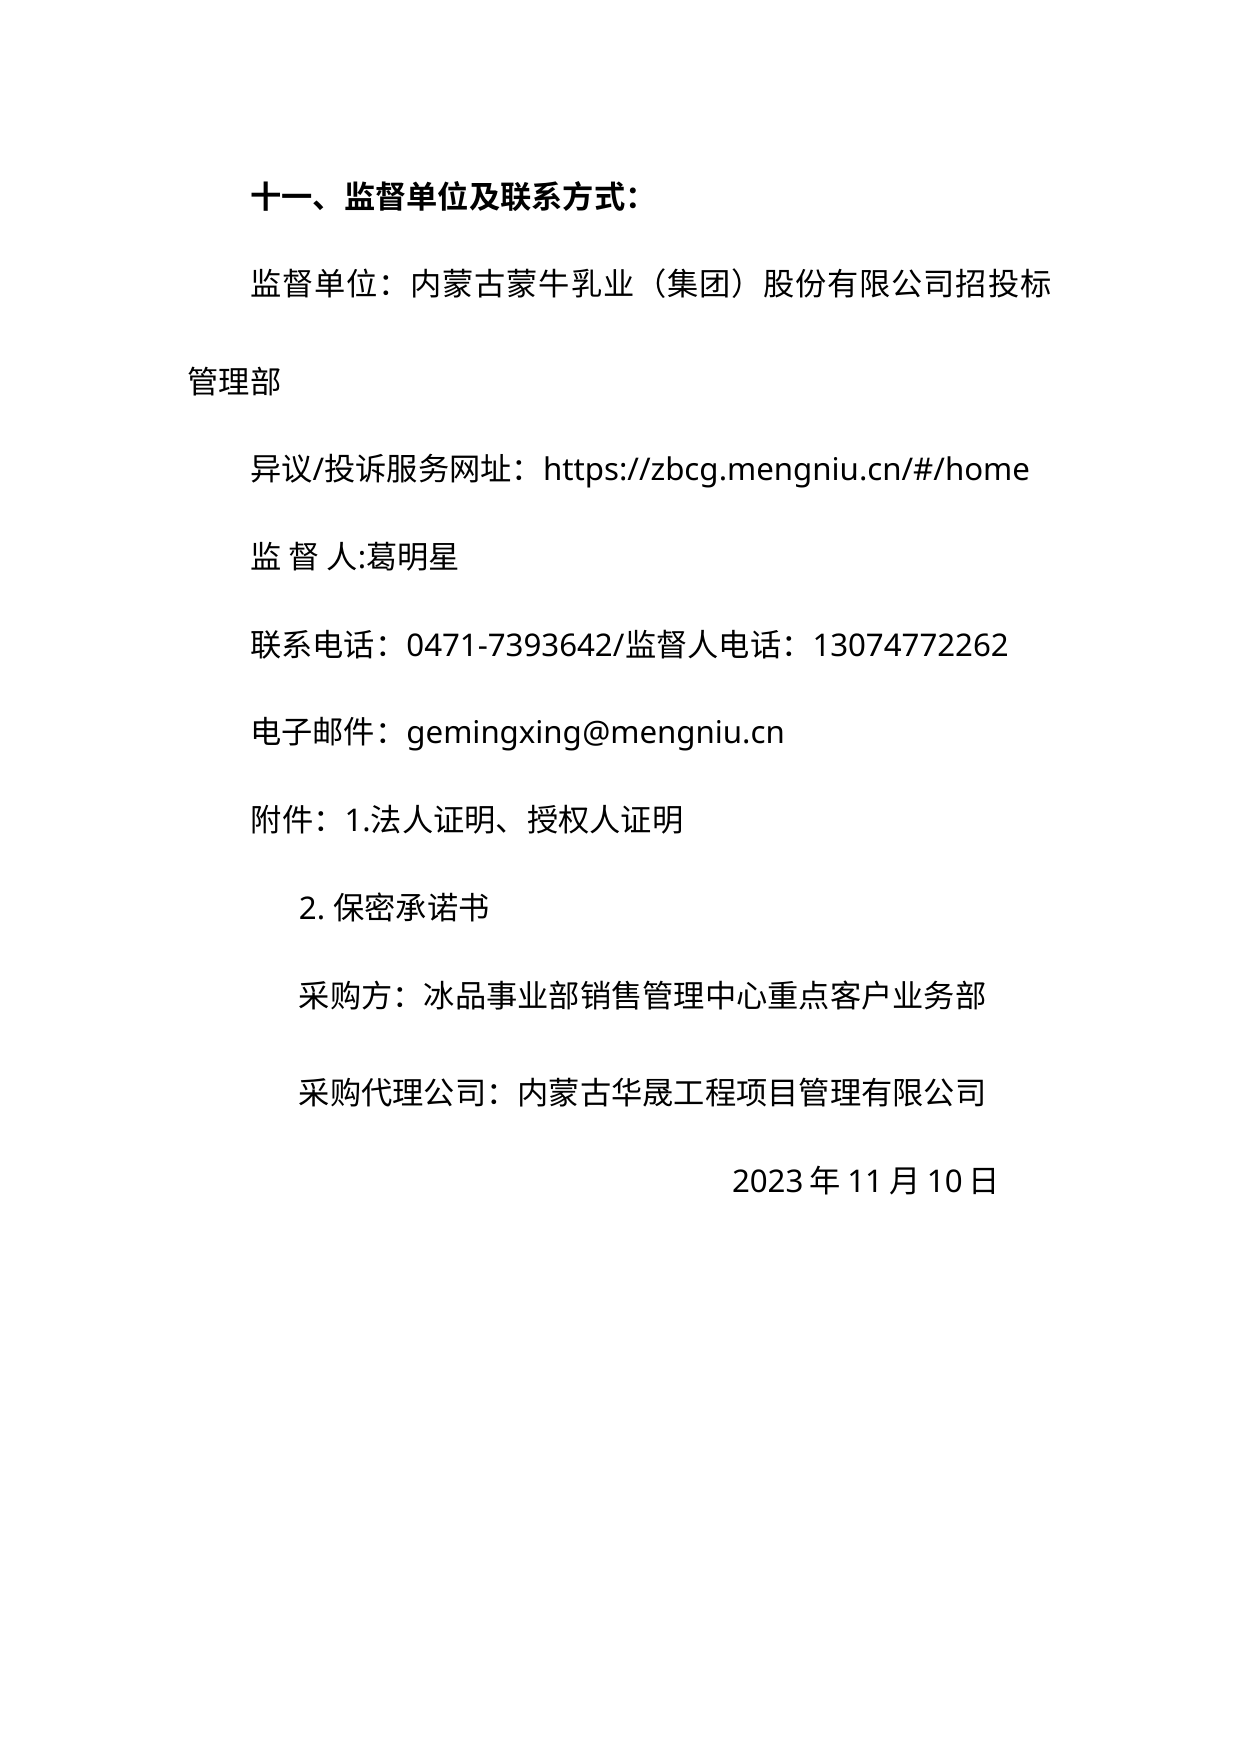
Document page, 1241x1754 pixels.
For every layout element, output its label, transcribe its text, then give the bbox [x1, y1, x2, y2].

text 十一、监督单位及联系方式： [187, 162, 1053, 227]
text 2. 保密承诺书 [187, 873, 1053, 938]
text 异议/投诉服务网址：https://zbcg.mengniu.cn/#/home [187, 435, 1053, 500]
text 2023年11月10日 [187, 1146, 1000, 1211]
text 采购方：冰品事业部销售管理中心重点客户业务部 采购代理公司：内蒙古华晟工程项目管理有限公司 [187, 961, 986, 1123]
text 联系电话：0471-7393642/监督人电话：13074772262 [187, 610, 1053, 675]
text 电子邮件：gemingxing@mengniu.cn [187, 698, 1053, 763]
text 监 督 人:葛明星 [187, 522, 1053, 587]
text 附件：1.法人证明、授权人证明 [187, 786, 986, 851]
text 监督单位：内蒙古蒙牛乳业（集团）股份有限公司招投标管理部 [187, 249, 1053, 412]
